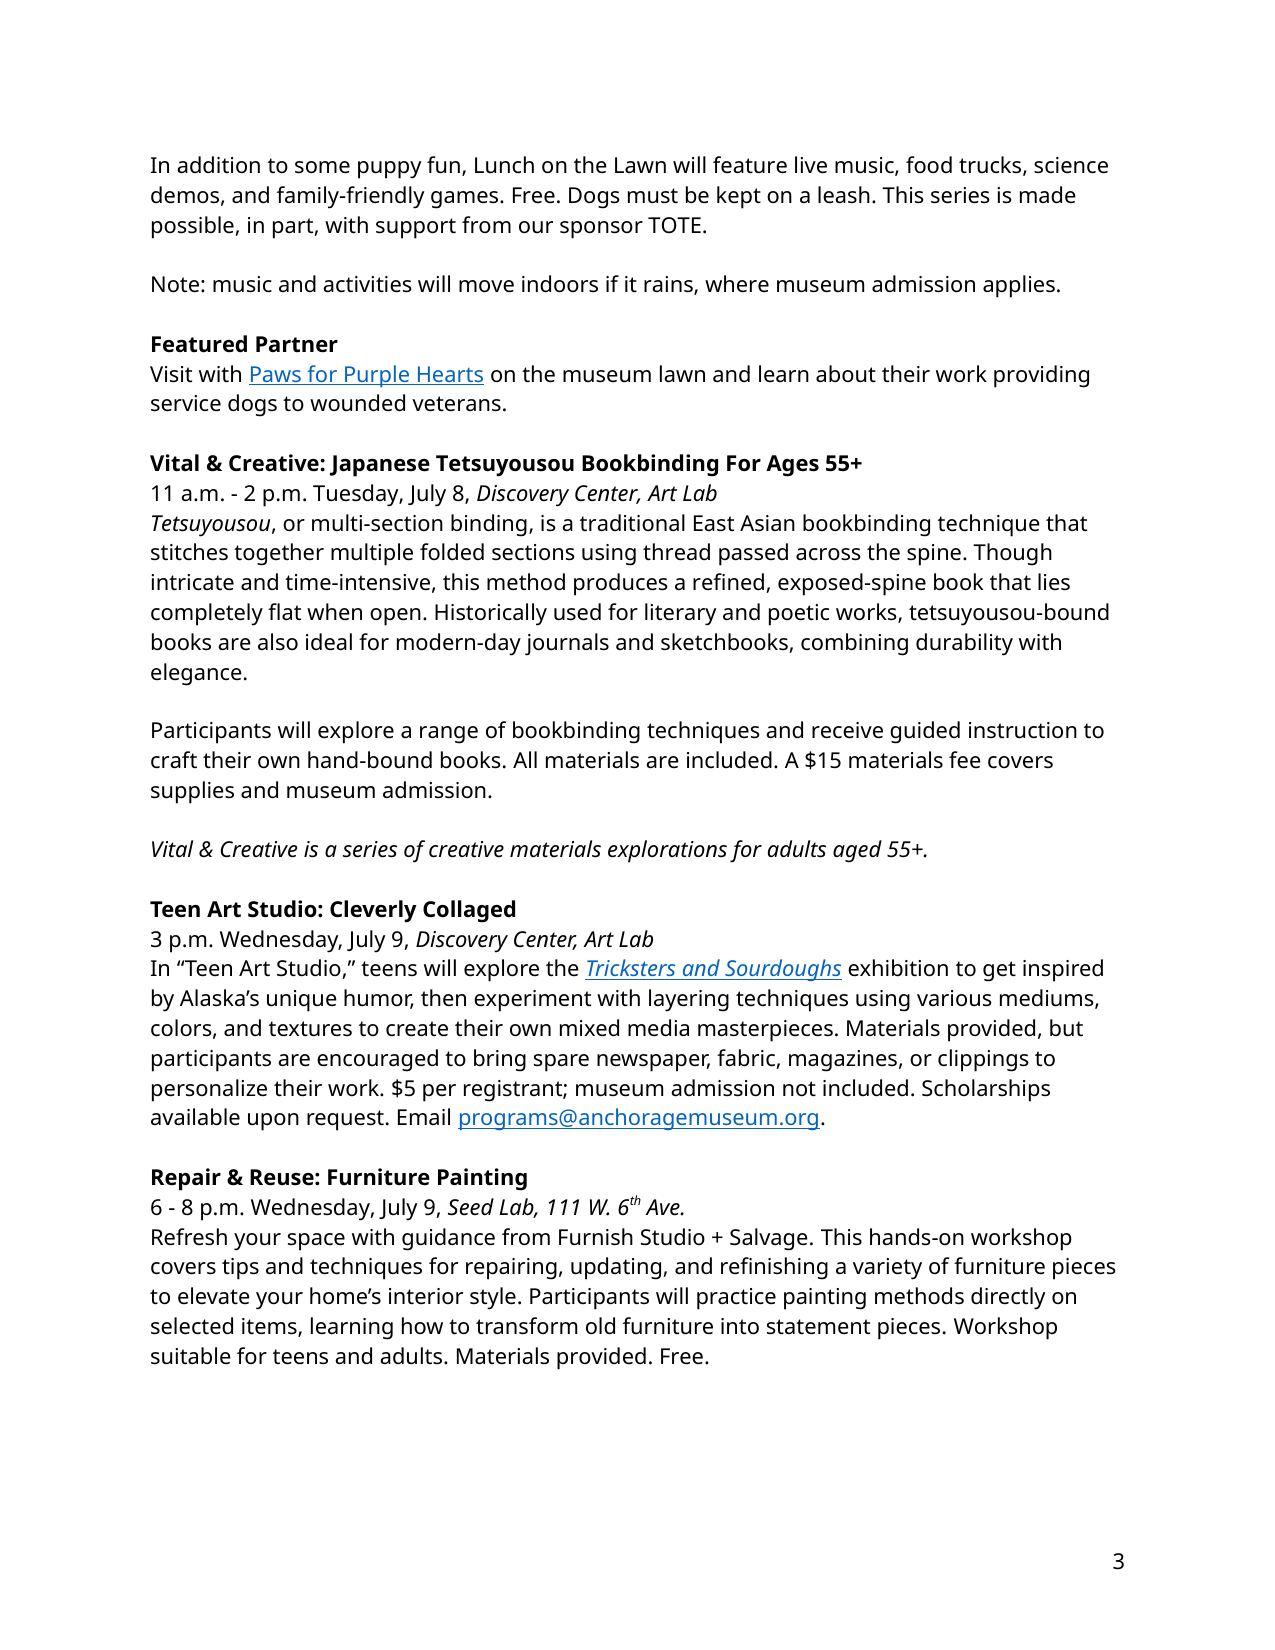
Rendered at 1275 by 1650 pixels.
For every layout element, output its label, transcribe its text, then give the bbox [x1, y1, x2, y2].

text Tetsuyousou, or multi-section binding, is a traditional East Asian bookbinding technique that stitches together multiple folded sections using thread passed across the spine. Though intricate and time-intensive, this method produces a refined, exposed-spine book that lies completely flat when open. Historically used for literary and poetic works, tetsuyousou-bound books are also ideal for modern-day journals and sketchbooks, combining durability with elegance. [150, 507, 1125, 715]
text Vital & Creative: Japanese Tetsuyousou Bookbinding For Ages 55+ [150, 448, 1125, 478]
text Repair & Reuse: Furniture Painting [150, 1162, 1125, 1192]
text Visit with Paws for Purple Hearts on the museum lawn and learn about their work providing service dogs to wounded veterans. [150, 358, 1125, 418]
text In addition to some puppy fun, Lunch on the Lawn will feature live music, food trucks, science demos, and family-friendly games. Free. Dogs must be kept on a leash. This series is made possible, in part, with support from our sponsor TOTE. [150, 150, 1125, 239]
text Featured Partner [150, 329, 1125, 358]
text Participants will explore a range of bookbinding techniques and receive guided instruction to craft their own hand-bound books. All materials are included. A $15 materials fee covers supplies and museum admission. [150, 715, 1125, 804]
text In “Teen Art Studio,” teens will explore the Tricksters and Sourdoughs exhibition to get inspired by Alaska’s unique humor, then experiment with layering techniques using various mediums, colors, and textures to create their own mixed media masterpieces. Materials provided, but participants are encouraged to bring spare newspaper, fabric, magazines, or clippings to personalize their work. $5 per registrant; museum admission not included. Scholarships available upon request. Email programs@anchoragemuseum.org. [150, 953, 1125, 1132]
text 11 a.m. - 2 p.m. Tuesday, July 8, Discovery Center, Art Lab [150, 478, 1125, 507]
text 6 - 8 p.m. Wednesday, July 9, Seed Lab, 111 W. 6th Ave. [150, 1192, 1125, 1221]
text Vital & Creative is a series of creative materials explorations for adults aged 55+. [150, 834, 1125, 864]
text Note: music and activities will move indoors if it rains, where museum admission applies. [150, 269, 1125, 299]
text 3 p.m. Wednesday, July 9, Discovery Center, Art Lab [150, 923, 1125, 953]
text Refresh your space with guidance from Furnish Studio + Salvage. This hands-on workshop covers tips and techniques for repairing, updating, and refinishing a variety of furniture pieces to elevate your home’s interior style. Participants will practice painting methods directly on selected items, learning how to transform old furniture into statement pieces. Workshop suitable for teens and adults. Materials provided. Free. [150, 1221, 1125, 1370]
text Teen Art Studio: Cleverly Collaged [150, 894, 1125, 923]
